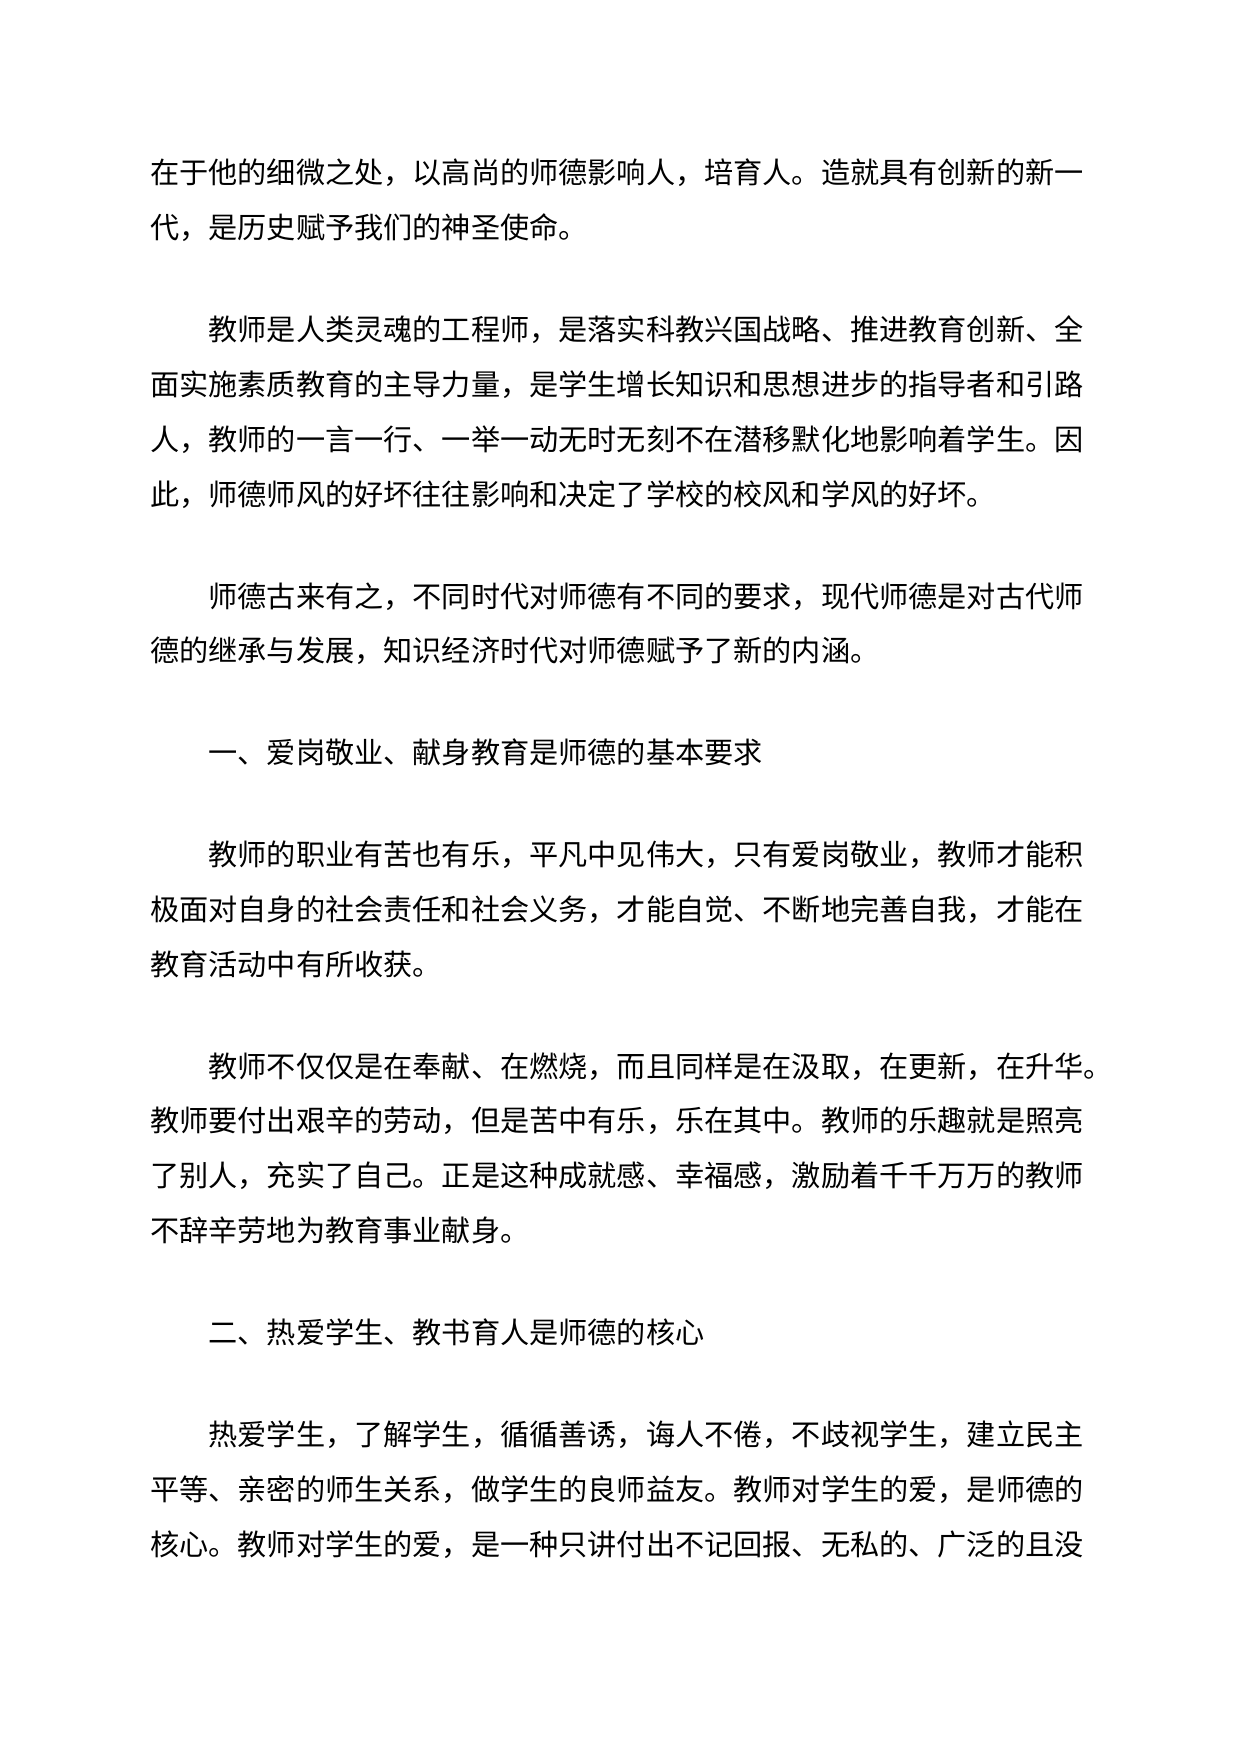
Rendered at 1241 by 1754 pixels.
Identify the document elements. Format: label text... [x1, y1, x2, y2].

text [150, 150, 1090, 247]
text 教师的职业有苦也有乐，平凡中见伟大，只有爱岗敬业，教师才能积极面对自身的社会责任和社会义务，才能自觉、不断地完善自我，才能在教育活动中有所收获。 [150, 832, 1090, 984]
text 师德古来有之，不同时代对师德有不同的要求，现代师德是对古代师德的继承与发展，知识经济时代对师德赋予了新的内涵。 [150, 573, 1090, 670]
text 二、热爱学生、教书育人是师德的核心 [150, 1309, 1090, 1352]
text 一、爱岗敬业、献身教育是师德的基本要求 [150, 730, 1090, 772]
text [150, 1411, 1090, 1563]
text 教师不仅仅是在奉献、在燃烧，而且同样是在汲取，在更新，在升华。教师要付出艰辛的劳动，但是苦中有乐，乐在其中。教师的乐趣就是照亮了别人，充实了自己。正是这种成就感、幸福感，激励着千千万万的教师不辞辛劳地为教育事业献身。 [150, 1043, 1090, 1250]
text 教师是人类灵魂的工程师，是落实科教兴国战略、推进教育创新、全面实施素质教育的主导力量，是学生增长知识和思想进步的指导者和引路人，教师的一言一行、一举一动无时无刻不在潜移默化地影响着学生。因此，师德师风的好坏往往影响和决定了学校的校风和学风的好坏。 [150, 307, 1090, 514]
